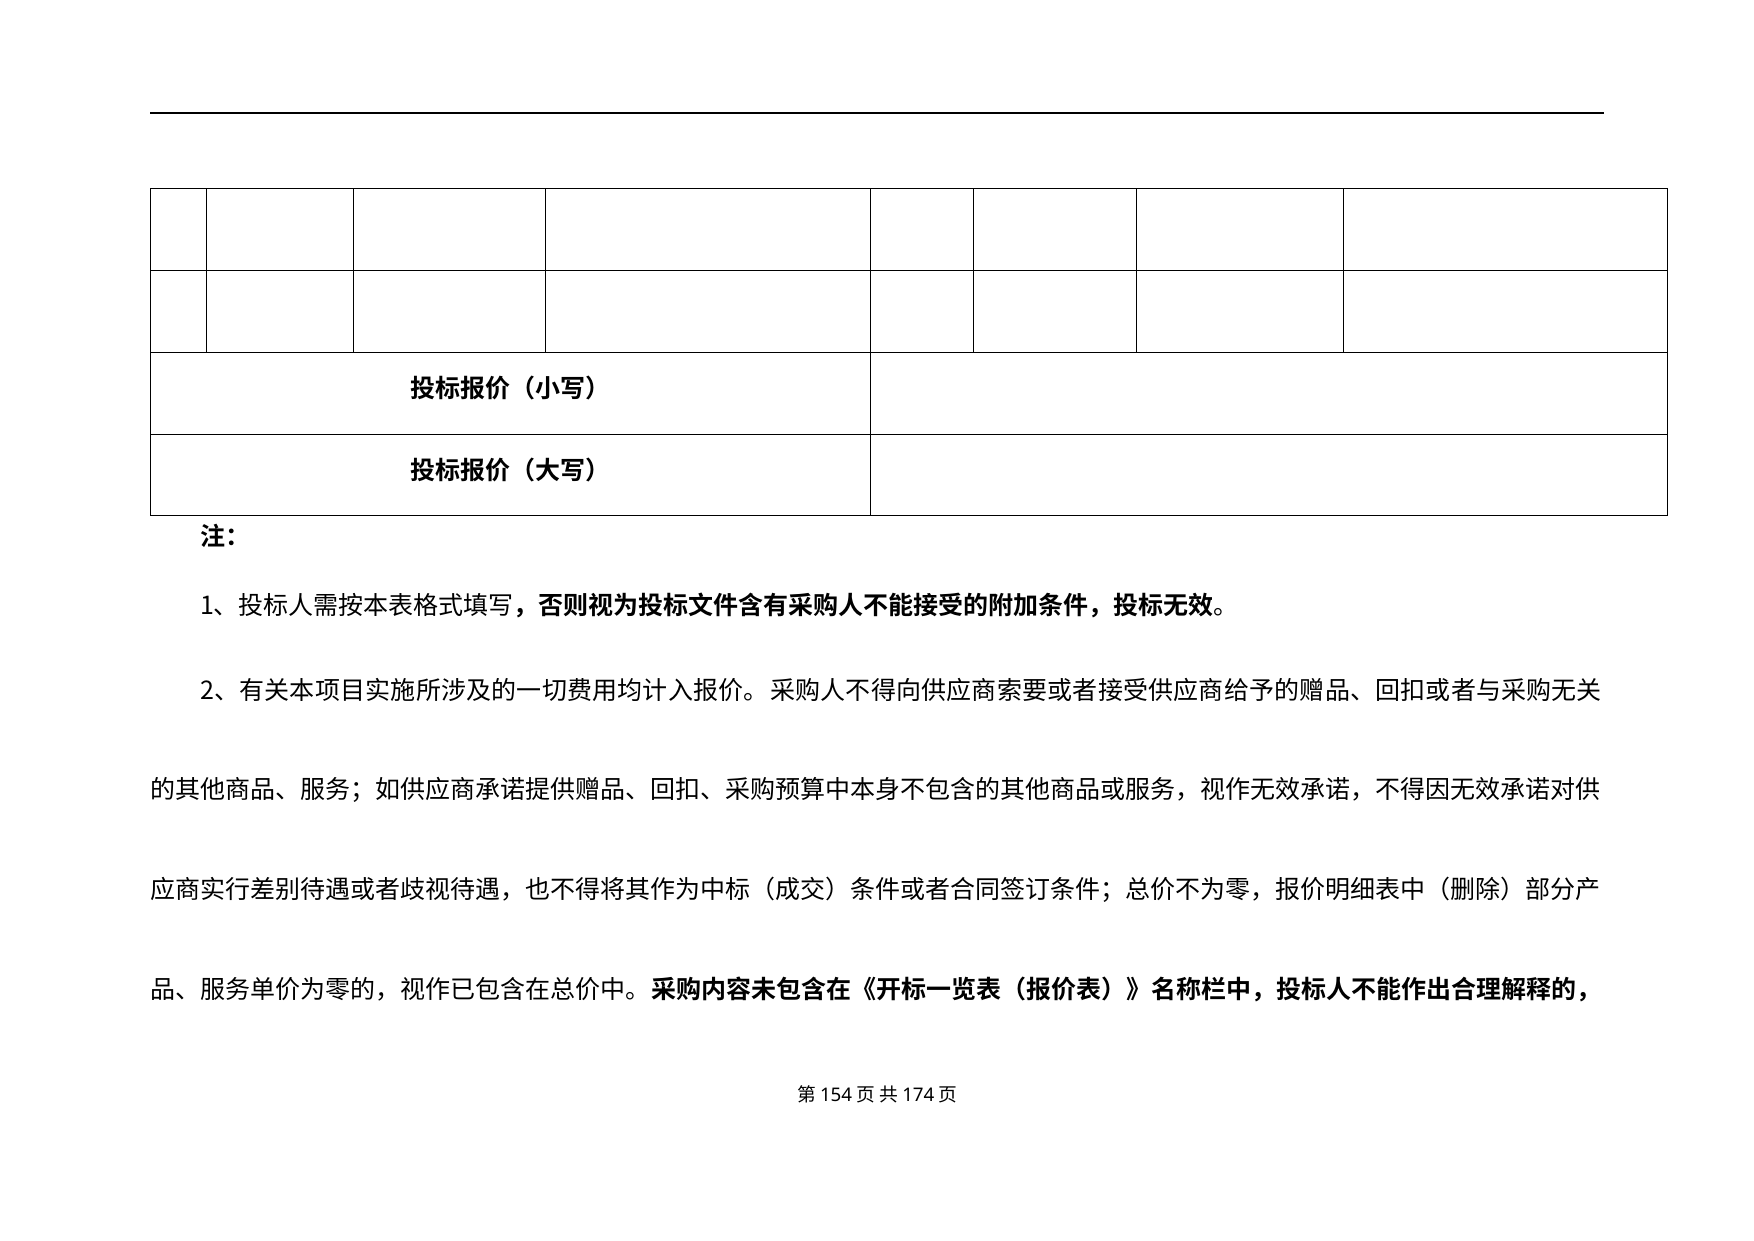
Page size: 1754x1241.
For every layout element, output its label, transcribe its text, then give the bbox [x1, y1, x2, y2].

table_cell [207, 189, 353, 270]
table_cell [546, 189, 870, 270]
table_cell [1344, 271, 1667, 352]
table_cell [1344, 189, 1667, 270]
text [150, 655, 1604, 1021]
table_cell [974, 189, 1136, 270]
table_cell [546, 271, 870, 352]
table_cell [871, 435, 1667, 515]
text 1、投标人需按本表格式填写，否则视为投标文件含有采购人不能接受的附加条件，投标无效。 [150, 571, 1604, 637]
table_cell 投标报价（小写） [151, 353, 870, 433]
table_cell [974, 271, 1136, 352]
table_cell [151, 271, 206, 352]
table_cell [354, 189, 545, 270]
table_cell [354, 271, 545, 352]
table_cell [207, 271, 353, 352]
table_cell [871, 271, 973, 352]
table_cell [871, 189, 973, 270]
table_cell [1137, 189, 1343, 270]
table_cell 投标报价（大写） [151, 435, 870, 515]
table_cell [151, 189, 206, 270]
table_cell [1137, 271, 1343, 352]
table_cell [871, 353, 1667, 433]
text 注： [200, 516, 1604, 552]
